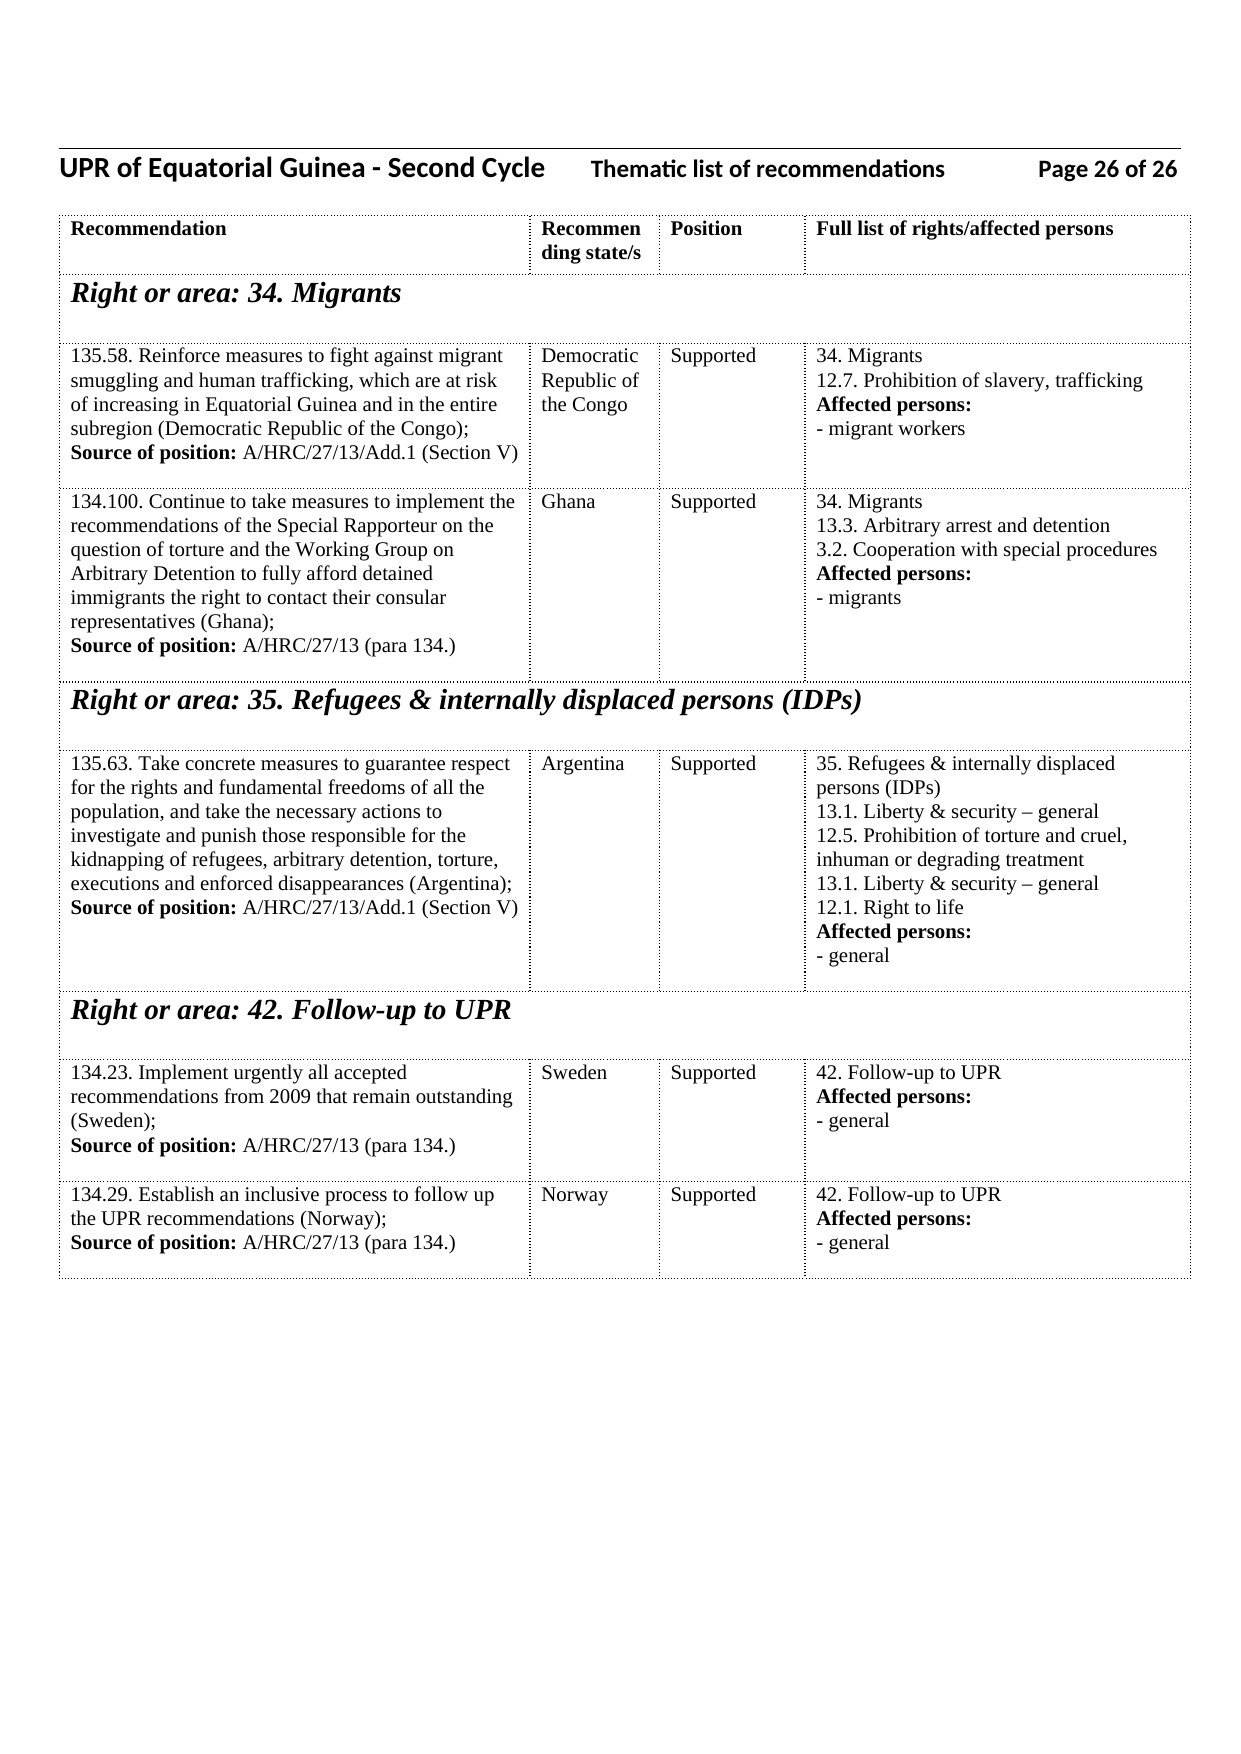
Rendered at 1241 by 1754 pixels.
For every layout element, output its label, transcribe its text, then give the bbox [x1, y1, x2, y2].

table_header Recommendation [59, 215, 530, 274]
table_header Full list of rights/affected persons [805, 215, 1190, 274]
table_cell Supported [659, 343, 805, 488]
table_cell 42. Follow-up to UPR Affected persons: - general [805, 1181, 1190, 1278]
table_cell Supported [659, 1181, 805, 1278]
table_cell 134.100. Continue to take measures to implement the recommendations of the Special Rapporteur on the question of torture and the Working Group on Arbitrary Detention to fully afford detained immigrants the right to contact their consular representatives (Ghana); Source of position: A/HRC/27/13 (para 134.) [59, 488, 530, 681]
table_cell 35. Refugees & internally displaced persons (IDPs) 13.1. Liberty & security – general 12.5. Prohibition of torture and cruel, inhuman or degrading treatment 13.1. Liberty & security – general 12.1. Right to life Affected persons: - general [805, 750, 1190, 991]
table_cell Supported [659, 488, 805, 681]
table_header Recommending state/s [530, 215, 659, 274]
table_cell Right or area: 34. Migrants [59, 274, 1190, 342]
table_cell 134.29. Establish an inclusive process to follow up the UPR recommendations (Norway); Source of position: A/HRC/27/13 (para 134.) [59, 1181, 530, 1278]
table_cell 135.63. Take concrete measures to guarantee respect for the rights and fundamental freedoms of all the population, and take the necessary actions to investigate and punish those responsible for the kidnapping of refugees, arbitrary detention, torture, executions and enforced disappearances (Argentina); Source of position: A/HRC/27/13/Add.1 (Section V) [59, 750, 530, 991]
table_cell Ghana [530, 488, 659, 681]
table_cell 42. Follow-up to UPR Affected persons: - general [805, 1059, 1190, 1181]
table_cell Norway [530, 1181, 659, 1278]
table_cell Sweden [530, 1059, 659, 1181]
table_cell Supported [659, 750, 805, 991]
table_cell 34. Migrants 13.3. Arbitrary arrest and detention 3.2. Cooperation with special procedures Affected persons: - migrants [805, 488, 1190, 681]
table_cell 34. Migrants 12.7. Prohibition of slavery, trafficking Affected persons: - migrant workers [805, 343, 1190, 488]
table_cell Argentina [530, 750, 659, 991]
table_header Position [659, 215, 805, 274]
table_cell Supported [659, 1059, 805, 1181]
table_cell 134.23. Implement urgently all accepted recommendations from 2009 that remain outstanding (Sweden); Source of position: A/HRC/27/13 (para 134.) [59, 1059, 530, 1181]
table_cell 135.58. Reinforce measures to fight against migrant smuggling and human trafficking, which are at risk of increasing in Equatorial Guinea and in the entire subregion (Democratic Republic of the Congo); Source of position: A/HRC/27/13/Add.1 (Section V) [59, 343, 530, 488]
table_cell Democratic Republic of the Congo [530, 343, 659, 488]
table_cell Right or area: 42. Follow-up to UPR [59, 991, 1190, 1059]
table_cell Right or area: 35. Refugees & internally displaced persons (IDPs) [59, 681, 1190, 749]
